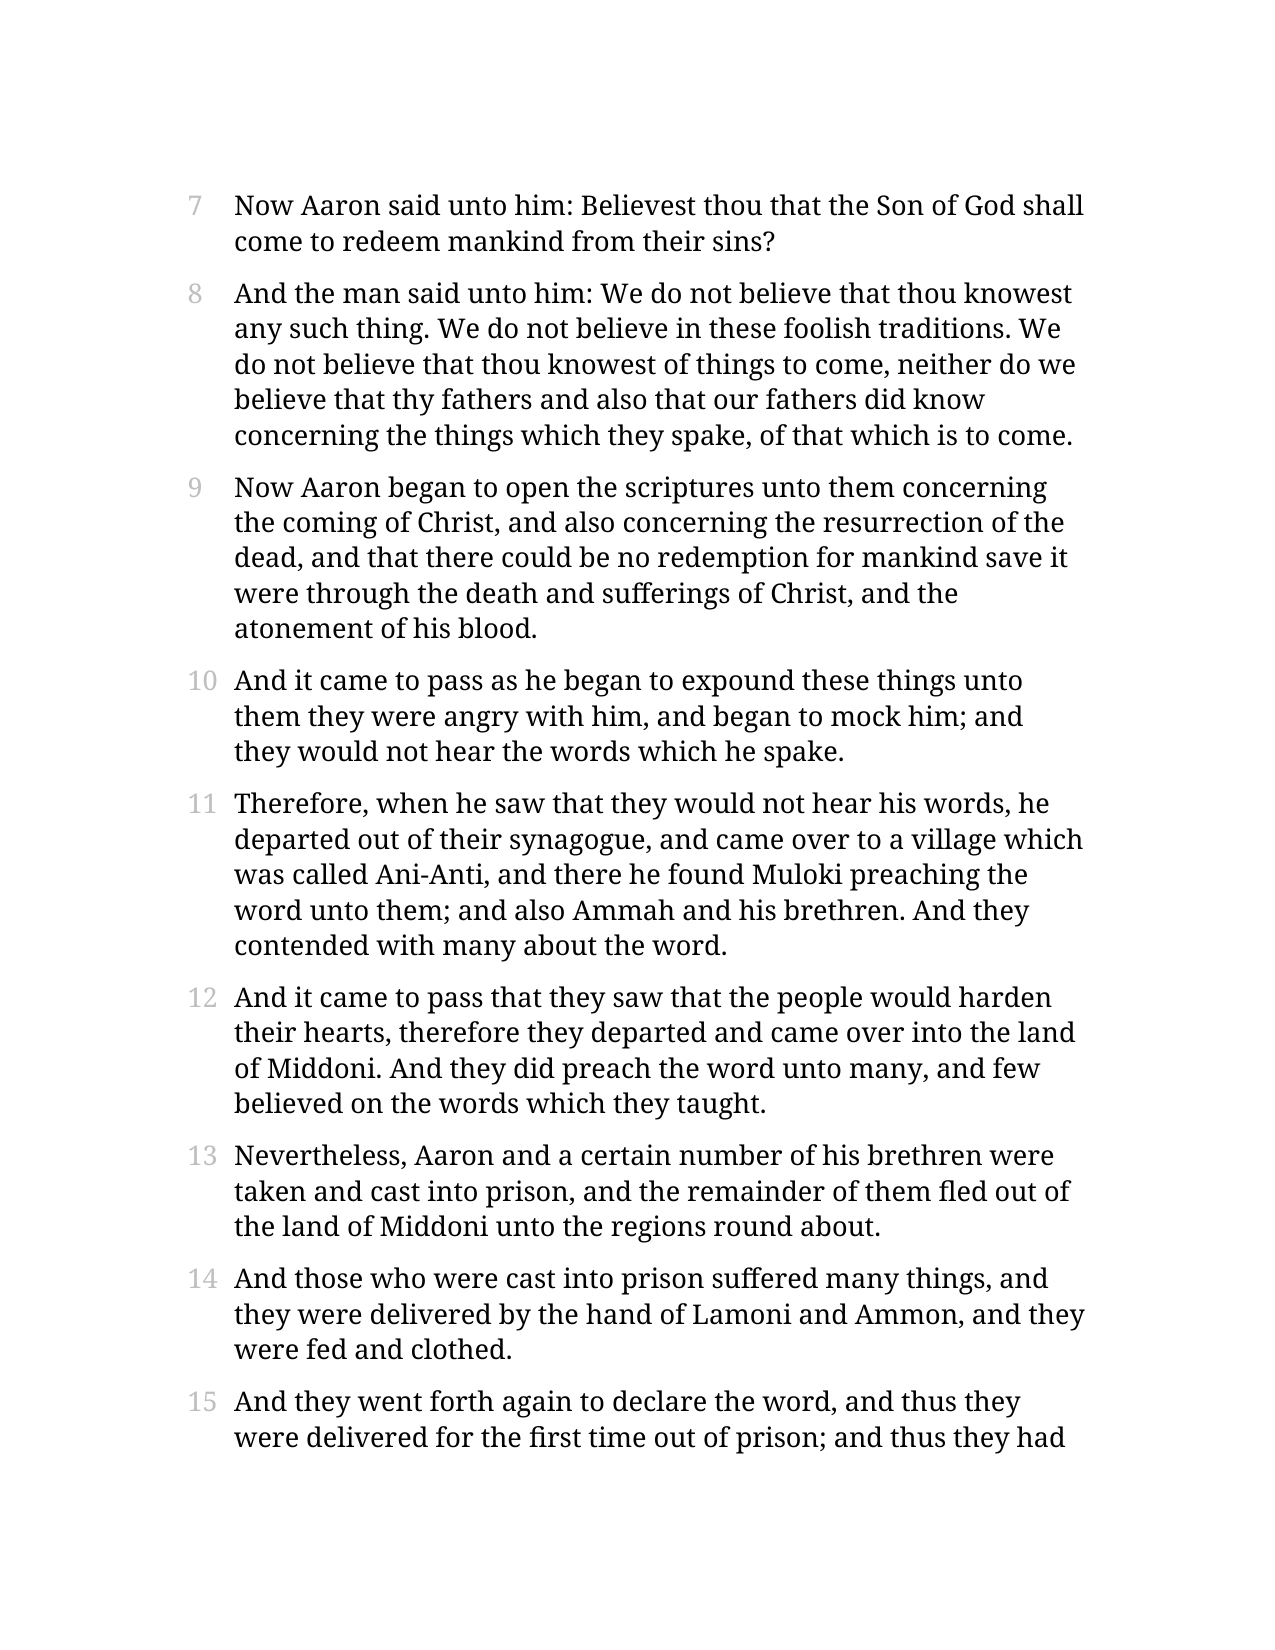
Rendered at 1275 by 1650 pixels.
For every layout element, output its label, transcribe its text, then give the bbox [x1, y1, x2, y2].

text 11 Therefore, when he saw that they would not hear his words, he departed out of their synagogue, and came over to a village which was called Ani-Anti, and there he found Muloki preaching the word unto them; and also Ammah and his brethren. And they contended with many about the word. [187, 785, 1087, 962]
text 7 Now Aaron said unto him: Believest thou that the Son of God shall come to redeem mankind from their sins? [187, 187, 1087, 258]
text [187, 1383, 1087, 1454]
text 10 And it came to pass as he began to expound these things unto them they were angry with him, and began to mock him; and they would not hear the words which he spake. [187, 662, 1087, 769]
text 12 And it came to pass that they saw that the people would harden their hearts, therefore they departed and came over into the land of Middoni. And they did preach the word unto many, and few believed on the words which they taught. [187, 979, 1087, 1121]
text 14 And those who were cast into prison suffered many things, and they were delivered by the hand of Lamoni and Ammon, and they were fed and clothed. [187, 1260, 1087, 1367]
text 13 Nevertheless, Aaron and a certain number of his brethren were taken and cast into prison, and the remainder of them fled out of the land of Middoni unto the regions round about. [187, 1137, 1087, 1244]
text 8 And the man said unto him: We do not believe that thou knowest any such thing. We do not believe in these foolish traditions. We do not believe that thou knowest of things to come, neither do we believe that thy fathers and also that our fathers did know concerning the things which they spake, of that which is to come. [187, 275, 1087, 452]
text 9 Now Aaron began to open the scriptures unto them concerning the coming of Christ, and also concerning the resurrection of the dead, and that there could be no redemption for mankind save it were through the death and sufferings of Christ, and the atonement of his blood. [187, 469, 1087, 646]
